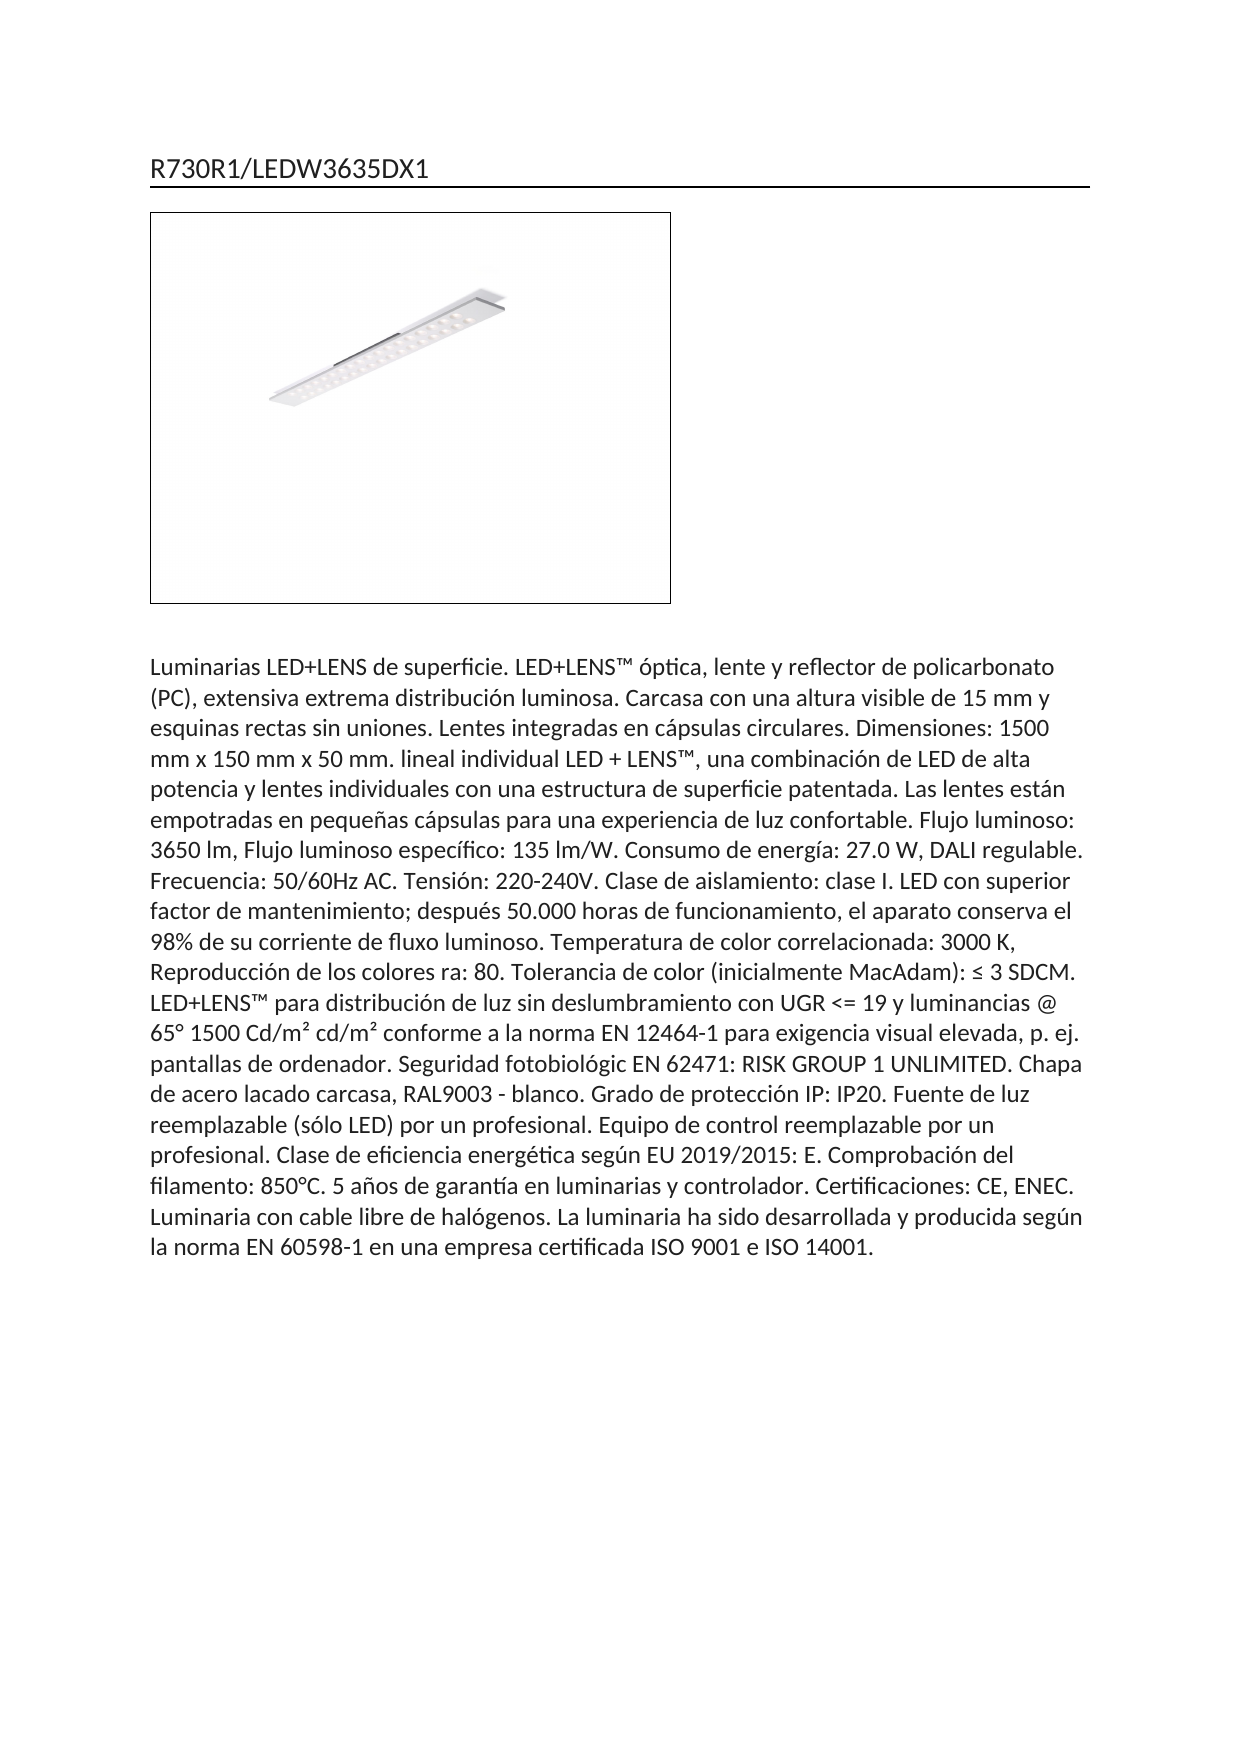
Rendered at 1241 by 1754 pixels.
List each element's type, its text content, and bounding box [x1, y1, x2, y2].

text Luminarias LED+LENS de superficie. LED+LENS™ óptica, lente y reflector de policarbonato (PC), extensiva extrema distribución luminosa. Carcasa con una altura visible de 15 mm y esquinas rectas sin uniones. Lentes integradas en cápsulas circulares. Dimensiones: 1500 mm x 150 mm x 50 mm. lineal individual LED + LENS™, una combinación de LED de alta potencia y lentes individuales con una estructura de superficie patentada. Las lentes están empotradas en pequeñas cápsulas para una experiencia de luz confortable. Flujo luminoso: 3650 lm, Flujo luminoso específico: 135 lm/W. Consumo de energía: 27.0 W, DALI regulable. Frecuencia: 50/60Hz AC. Tensión: 220-240V. Clase de aislamiento: clase I. LED con superior factor de mantenimiento; después 50.000 horas de funcionamiento, el aparato conserva el 98% de su corriente de fluxo luminoso. Temperatura de color correlacionada: 3000 K, Reproducción de los colores ra: 80. Tolerancia de color (inicialmente MacAdam): ≤ 3 SDCM. LED+LENS™ para distribución de luz sin deslumbramiento con UGR <= 19 y luminancias @ 65° 1500 Cd/m² cd/m² conforme a la norma EN 12464-1 para exigencia visual elevada, p. ej. pantallas de ordenador. Seguridad fotobiológic EN 62471: RISK GROUP 1 UNLIMITED. Chapa de acero lacado carcasa, RAL9003 - blanco. Grado de protección IP: IP20. Fuente de luz reemplazable (sólo LED) por un profesional. Equipo de control reemplazable por un profesional. Clase de eficiencia energética según EU 2019/2015: E. Comprobación del filamento: 850°C. 5 años de garantía en luminarias y controlador. Certificaciones: CE, ENEC. Luminaria con cable libre de halógenos. La luminaria ha sido desarrollada y producida según la norma EN 60598-1 en una empresa certificada ISO 9001 e ISO 14001. [150, 651, 1090, 1262]
text R730R1/LEDW3635DX1 [150, 150, 1090, 186]
picture [151, 213, 670, 603]
